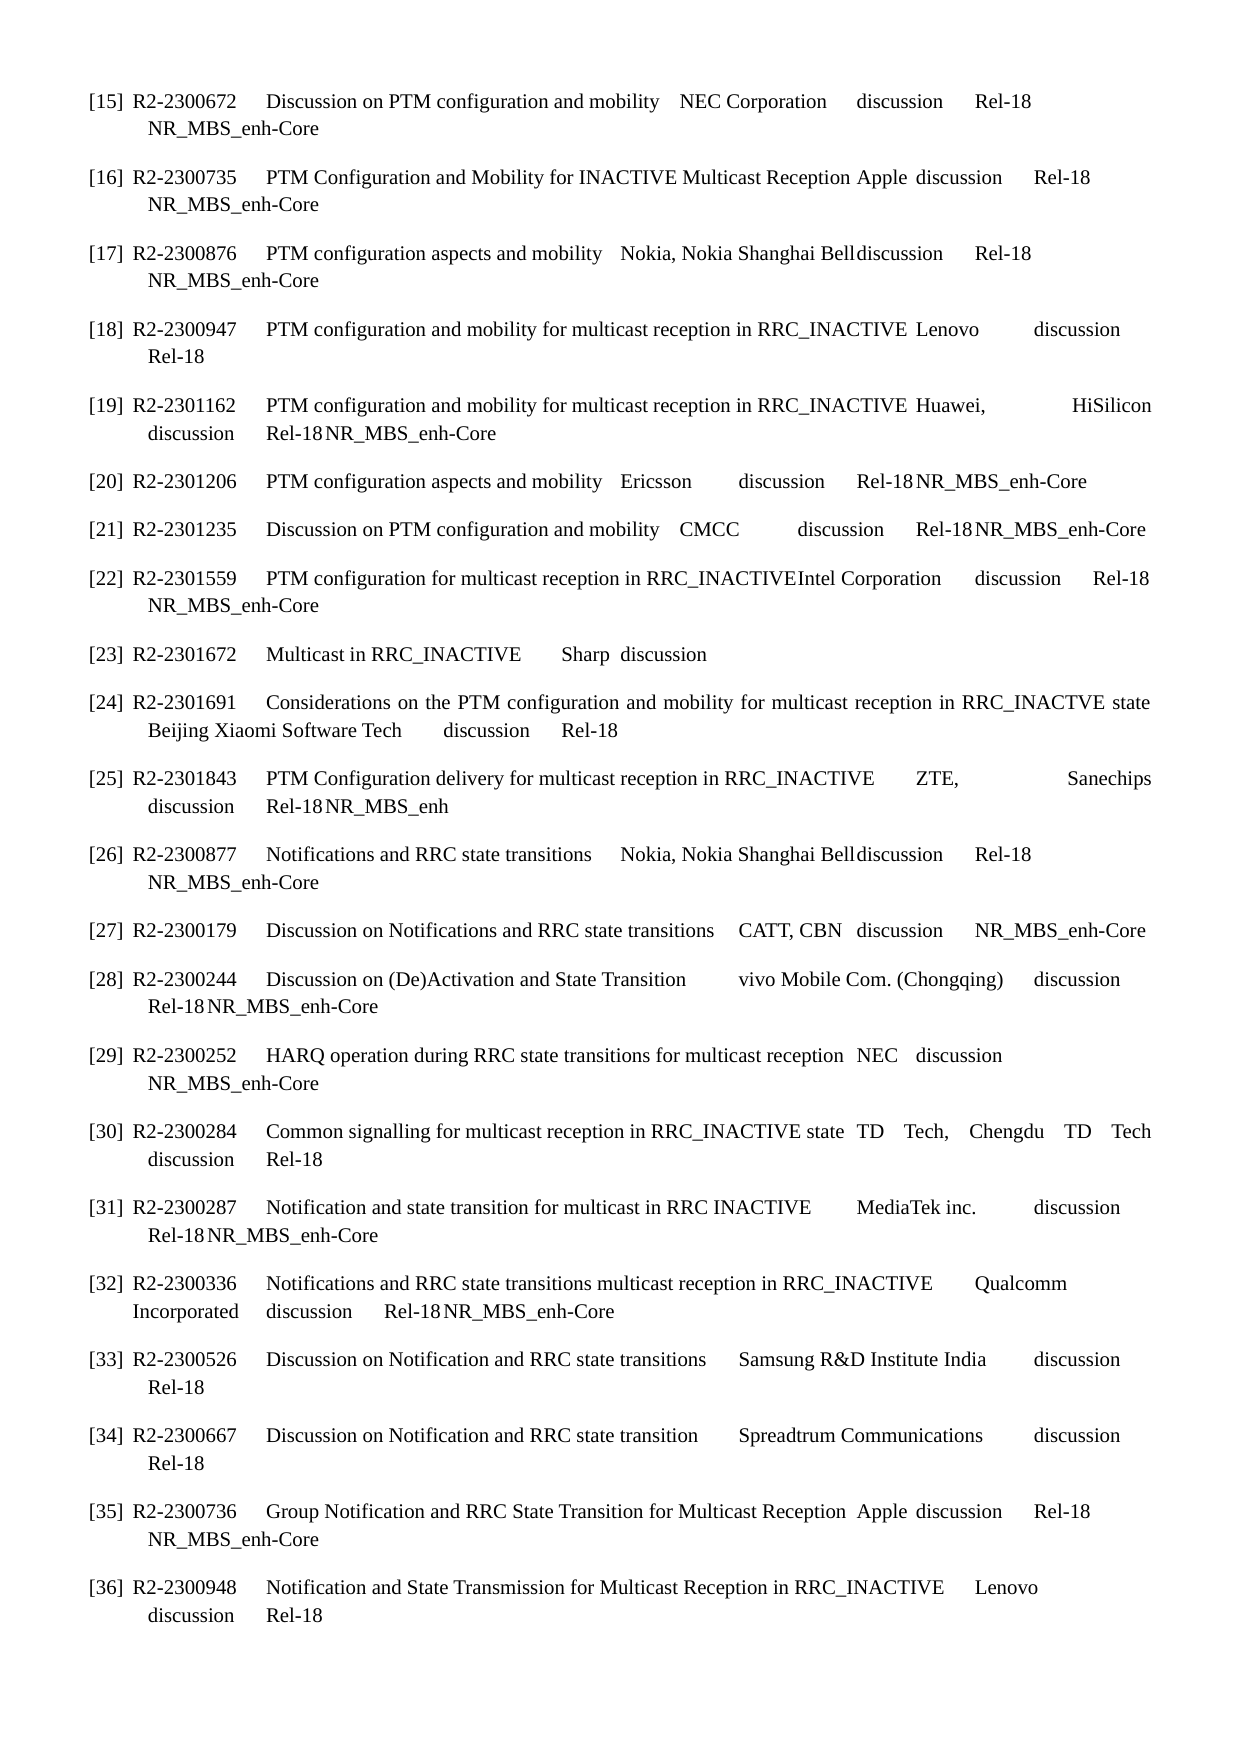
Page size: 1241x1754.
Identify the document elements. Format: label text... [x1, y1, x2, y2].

list R2-2301559 PTM configuration for multicast reception in RRC_INACTIVE Intel Corporation discussion Rel-18 NR_MBS_enh-Core [89, 566, 1152, 617]
list R2-2301691 Considerations on the PTM configuration and mobility for multicast reception in RRC_INACTVE state Beijing Xiaomi Software Tech discussion Rel-18 [89, 690, 1152, 742]
list R2-2300672 Discussion on PTM configuration and mobility NEC Corporation discussion Rel-18 NR_MBS_enh-Core [89, 89, 1152, 140]
list R2-2300876 PTM configuration aspects and mobility Nokia, Nokia Shanghai Bell discussion Rel-18 NR_MBS_enh-Core [89, 241, 1152, 292]
list R2-2300287 Notification and state transition for multicast in RRC INACTIVE MediaTek inc. discussion Rel-18 NR_MBS_enh-Core [89, 1195, 1152, 1247]
list R2-2300252 HARQ operation during RRC state transitions for multicast reception NEC discussion NR_MBS_enh-Core [89, 1043, 1152, 1094]
list R2-2300244 Discussion on (De)Activation and State Transition vivo Mobile Com. (Chongqing) discussion Rel-18 NR_MBS_enh-Core [89, 967, 1152, 1018]
list R2-2300284 Common signalling for multicast reception in RRC_INACTIVE state TD Tech, Chengdu TD Tech discussion Rel-18 [89, 1119, 1152, 1171]
list R2-2300877 Notifications and RRC state transitions Nokia, Nokia Shanghai Bell discussion Rel-18 NR_MBS_enh-Core [89, 842, 1152, 894]
list R2-2301672 Multicast in RRC_INACTIVE Sharp discussion [89, 642, 1152, 666]
list R2-2300947 PTM configuration and mobility for multicast reception in RRC_INACTIVE Lenovo discussion Rel-18 [89, 317, 1152, 368]
list R2-2301235 Discussion on PTM configuration and mobility CMCC discussion Rel-18 NR_MBS_enh-Core [89, 517, 1152, 541]
list R2-2301206 PTM configuration aspects and mobility Ericsson discussion Rel-18 NR_MBS_enh-Core [89, 469, 1152, 493]
list R2-2301162 PTM configuration and mobility for multicast reception in RRC_INACTIVE Huawei, HiSilicon discussion Rel-18 NR_MBS_enh-Core [89, 393, 1152, 444]
list R2-2300526 Discussion on Notification and RRC state transitions Samsung R&D Institute India discussion Rel-18 [89, 1347, 1152, 1399]
list R2-2300336 Notifications and RRC state transitions multicast reception in RRC_INACTIVE Qualcomm Incorporated discussion Rel-18 NR_MBS_enh-Core [89, 1271, 1152, 1323]
list R2-2300948 Notification and State Transmission for Multicast Reception in RRC_INACTIVE Lenovo discussion Rel-18 [89, 1575, 1152, 1627]
list R2-2301843 PTM Configuration delivery for multicast reception in RRC_INACTIVE ZTE, Sanechips discussion Rel-18 NR_MBS_enh [89, 766, 1152, 818]
list R2-2300735 PTM Configuration and Mobility for INACTIVE Multicast Reception Apple discussion Rel-18 NR_MBS_enh-Core [89, 165, 1152, 216]
list R2-2300736 Group Notification and RRC State Transition for Multicast Reception Apple discussion Rel-18 NR_MBS_enh-Core [89, 1499, 1152, 1551]
list R2-2300667 Discussion on Notification and RRC state transition Spreadtrum Communications discussion Rel-18 [89, 1423, 1152, 1475]
list R2-2300179 Discussion on Notifications and RRC state transitions CATT, CBN discussion NR_MBS_enh-Core [89, 918, 1152, 942]
